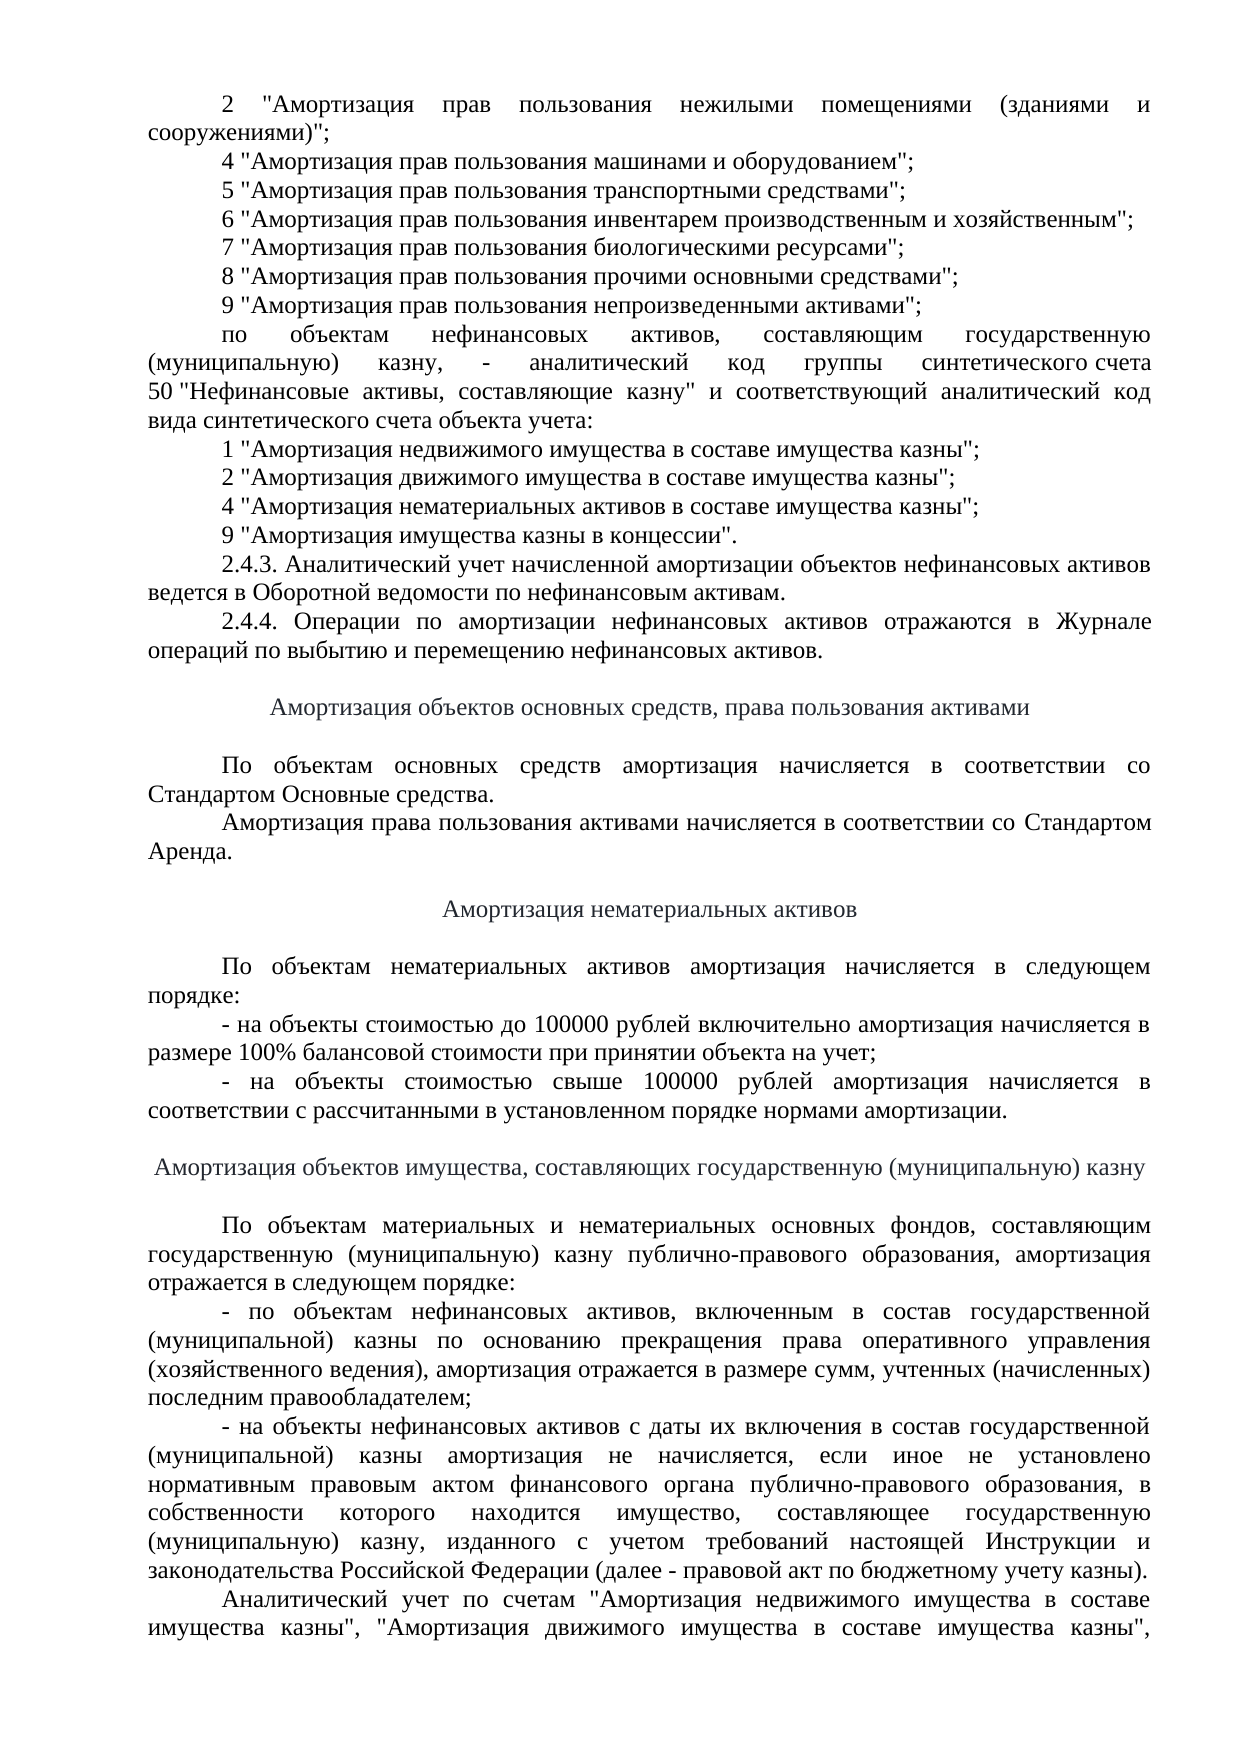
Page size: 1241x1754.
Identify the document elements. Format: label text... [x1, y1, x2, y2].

text Амортизация нематериальных активов [148, 894, 1152, 922]
text по объектам нефинансовых активов, составляющим государственную (муниципальную) казну, - аналитический код группы синтетического счета 50 "Нефинансовые активы, составляющие казну" и соответствующий аналитический код вида синтетического счета объекта учета: [148, 319, 1152, 434]
text 5 "Амортизация прав пользования транспортными средствами"; [148, 175, 1152, 204]
text По объектам нематериальных активов амортизация начисляется в следующем порядке: [148, 951, 1152, 1009]
text - по объектам нефинансовых активов, включенным в состав государственной (муниципальной) казны по основанию прекращения права оперативного управления (хозяйственного ведения), амортизация отражается в размере сумм, учтенных (начисленных) последним правообладателем; [148, 1296, 1152, 1411]
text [148, 1584, 1152, 1641]
text По объектам материальных и нематериальных основных фондов, составляющим государственную (муниципальную) казну публично-правового образования, амортизация отражается в следующем порядке: [148, 1210, 1152, 1296]
text - на объекты стоимостью свыше 100000 рублей амортизация начисляется в соответствии с рассчитанными в установленном порядке нормами амортизации. [148, 1066, 1152, 1124]
text Амортизация права пользования активами начисляется в соответствии со Стандартом Аренда. [148, 807, 1152, 865]
text - на объекты нефинансовых активов с даты их включения в состав государственной (муниципальной) казны амортизация не начисляется, если иное не установлено нормативным правовым актом финансового органа публично-правового образования, в собственности которого находится имущество, составляющее государственную (муниципальную) казну, изданного с учетом требований настоящей Инструкции и законодательства Российской Федерации (далее - правовой акт по бюджетному учету казны). [148, 1411, 1152, 1584]
text 2.4.4. Операции по амортизации нефинансовых активов отражаются в Журнале операций по выбытию и перемещению нефинансовых активов. [148, 606, 1152, 664]
text 4 "Амортизация нематериальных активов в составе имущества казны"; [148, 491, 1152, 520]
text 1 "Амортизация недвижимого имущества в составе имущества казны"; [148, 434, 1152, 462]
text Амортизация объектов основных средств, права пользования активами [148, 692, 1152, 721]
text 4 "Амортизация прав пользования машинами и оборудованием"; [148, 146, 1152, 175]
text 6 "Амортизация прав пользования инвентарем производственным и хозяйственным"; [148, 204, 1152, 232]
text 8 "Амортизация прав пользования прочими основными средствами"; [148, 261, 1152, 290]
text - на объекты стоимостью до 100000 рублей включительно амортизация начисляется в размере 100% балансовой стоимости при принятии объекта на учет; [148, 1009, 1152, 1066]
text 9 "Амортизация прав пользования непроизведенными активами"; [148, 290, 1152, 319]
text 7 "Амортизация прав пользования биологическими ресурсами"; [148, 232, 1152, 261]
text По объектам основных средств амортизация начисляется в соответствии со Стандартом Основные средства. [148, 750, 1152, 807]
text 2 "Амортизация движимого имущества в составе имущества казны"; [148, 462, 1152, 491]
text 2 "Амортизация прав пользования нежилыми помещениями (зданиями и сооружениями)"; [148, 89, 1152, 146]
text Амортизация объектов имущества, составляющих государственную (муниципальную) казну [148, 1152, 1152, 1181]
text 9 "Амортизация имущества казны в концессии". [148, 520, 1152, 549]
text 2.4.3. Аналитический учет начисленной амортизации объектов нефинансовых активов ведется в Оборотной ведомости по нефинансовым активам. [148, 549, 1152, 606]
